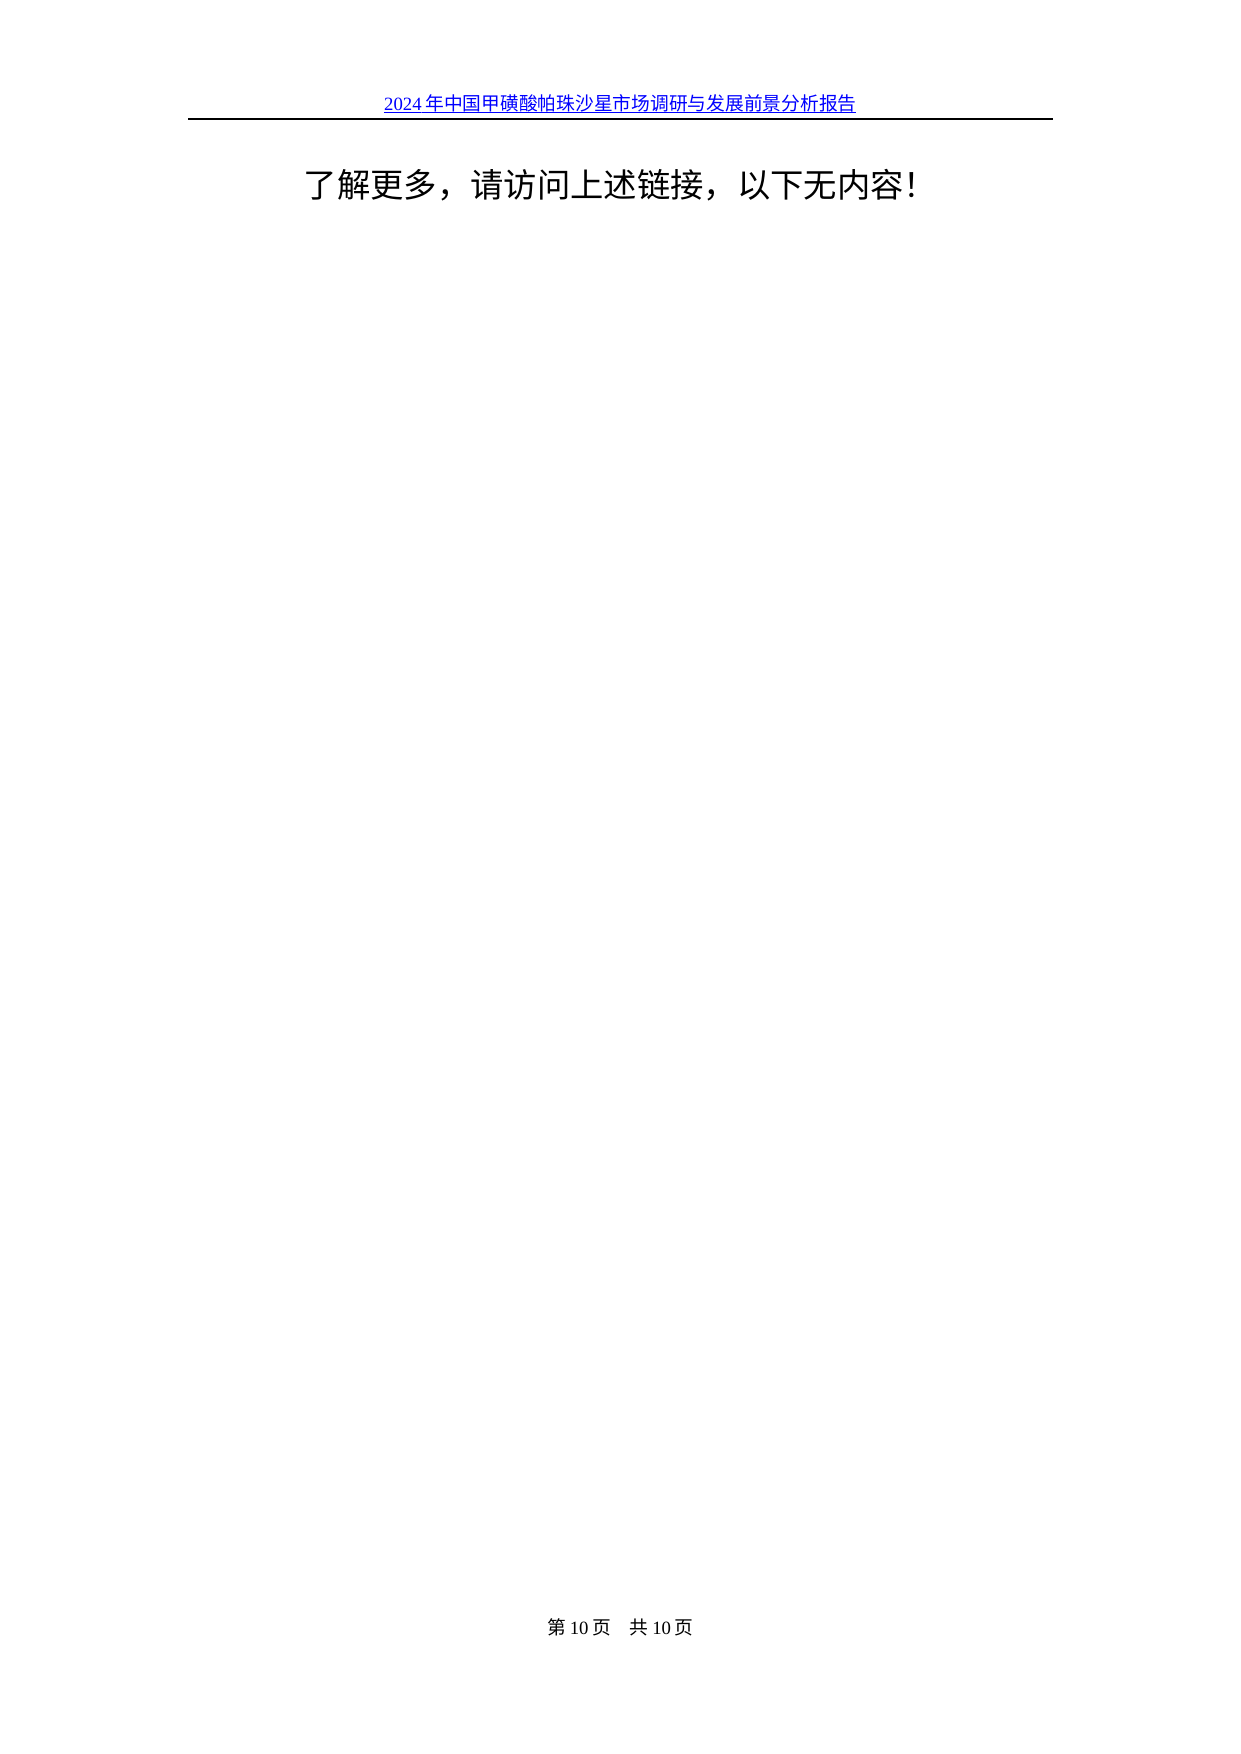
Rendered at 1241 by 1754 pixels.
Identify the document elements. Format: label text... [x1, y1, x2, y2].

title 了解更多，请访问上述链接，以下无内容！ [187, 150, 1053, 215]
